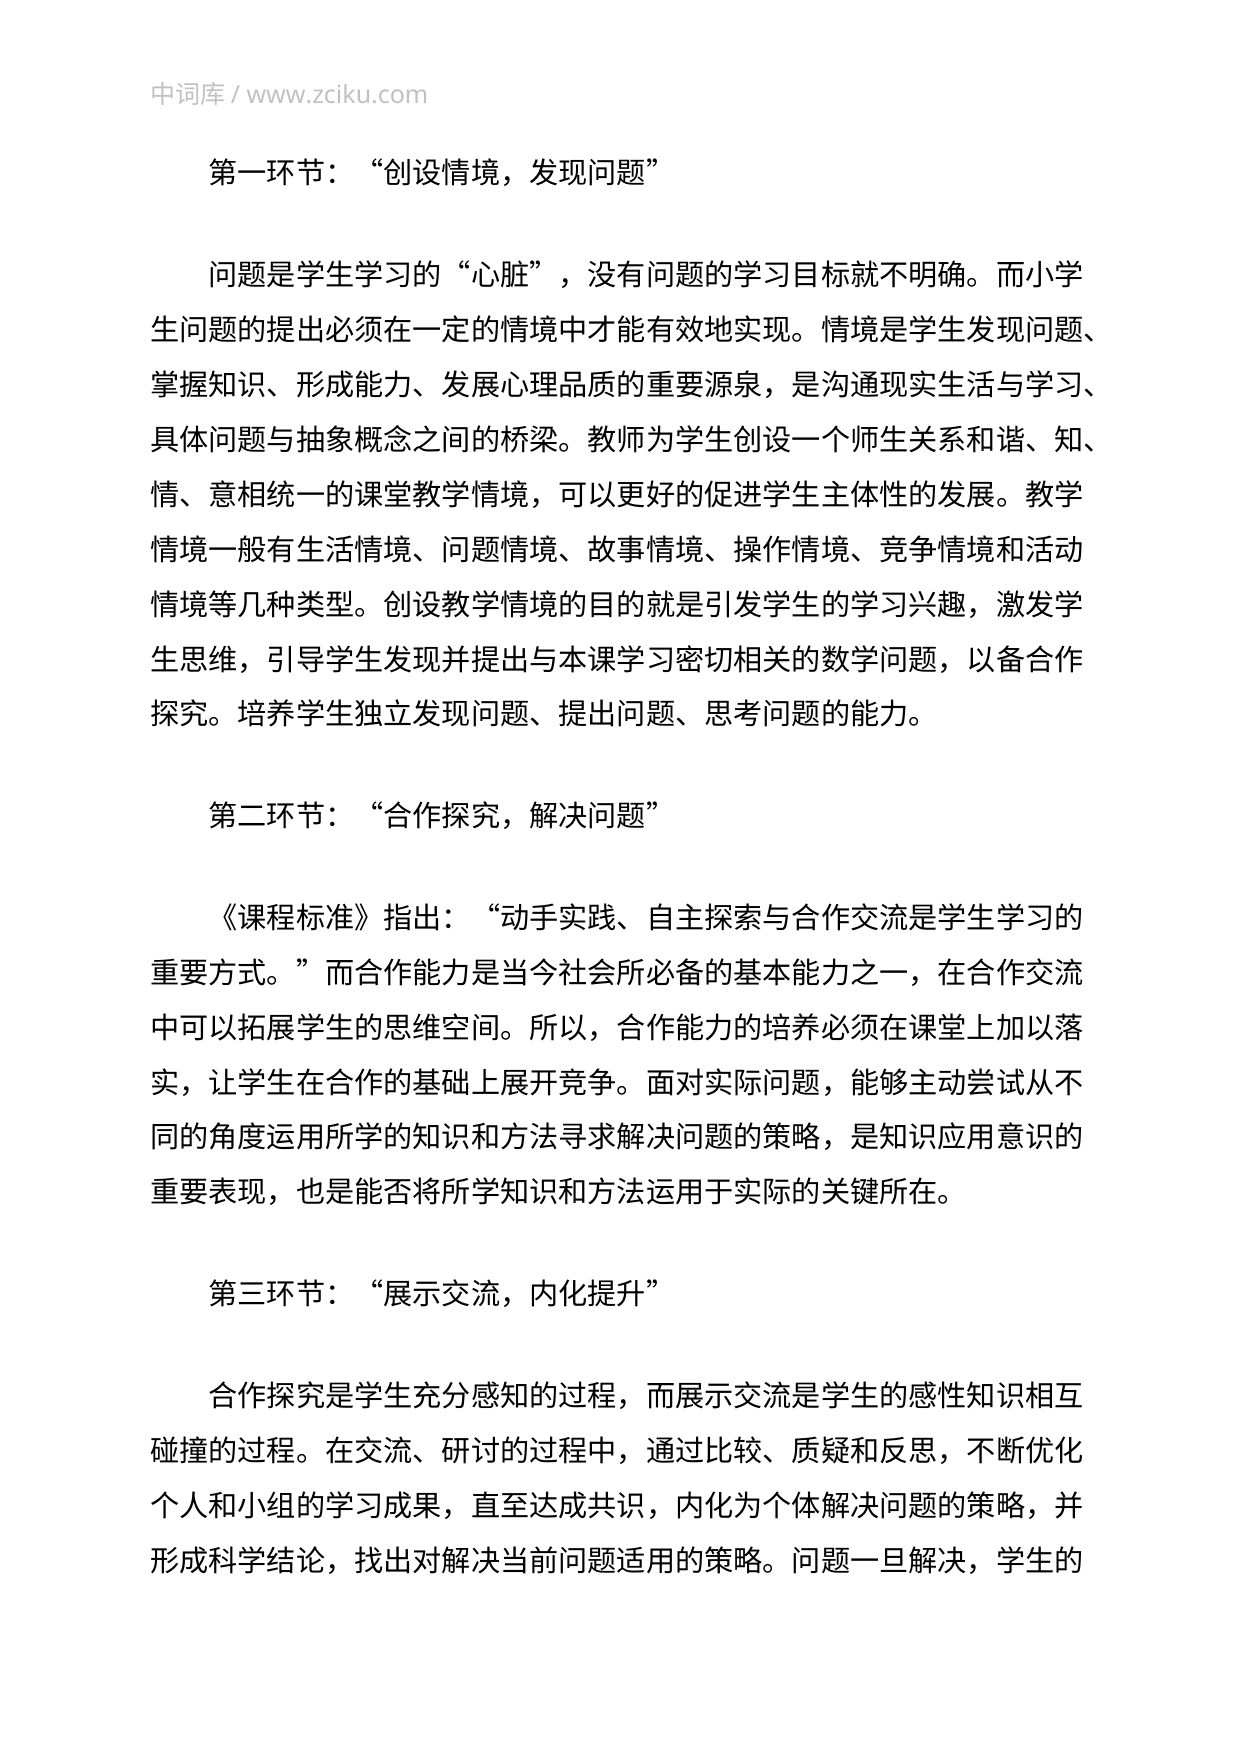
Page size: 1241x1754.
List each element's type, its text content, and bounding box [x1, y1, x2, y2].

text 第二环节：“合作探究，解决问题” [150, 793, 1090, 835]
text 《课程标准》指出：“动手实践、自主探索与合作交流是学生学习的重要方式。”而合作能力是当今社会所必备的基本能力之一，在合作交流中可以拓展学生的思维空间。所以，合作能力的培养必须在课堂上加以落实，让学生在合作的基础上展开竞争。面对实际问题，能够主动尝试从不同的角度运用所学的知识和方法寻求解决问题的策略，是知识应用意识的重要表现，也是能否将所学知识和方法运用于实际的关键所在。 [150, 894, 1090, 1211]
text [150, 1372, 1090, 1579]
text 第一环节：“创设情境，发现问题” [150, 150, 1090, 192]
text 第三环节：“展示交流，内化提升” [150, 1271, 1090, 1313]
text 问题是学生学习的“心脏”，没有问题的学习目标就不明确。而小学生问题的提出必须在一定的情境中才能有效地实现。情境是学生发现问题、掌握知识、形成能力、发展心理品质的重要源泉，是沟通现实生活与学习、具体问题与抽象概念之间的桥梁。教师为学生创设一个师生关系和谐、知、情、意相统一的课堂教学情境，可以更好的促进学生主体性的发展。教学情境一般有生活情境、问题情境、故事情境、操作情境、竞争情境和活动情境等几种类型。创设教学情境的目的就是引发学生的学习兴趣，激发学生思维，引导学生发现并提出与本课学习密切相关的数学问题，以备合作探究。培养学生独立发现问题、提出问题、思考问题的能力。 [150, 252, 1090, 733]
